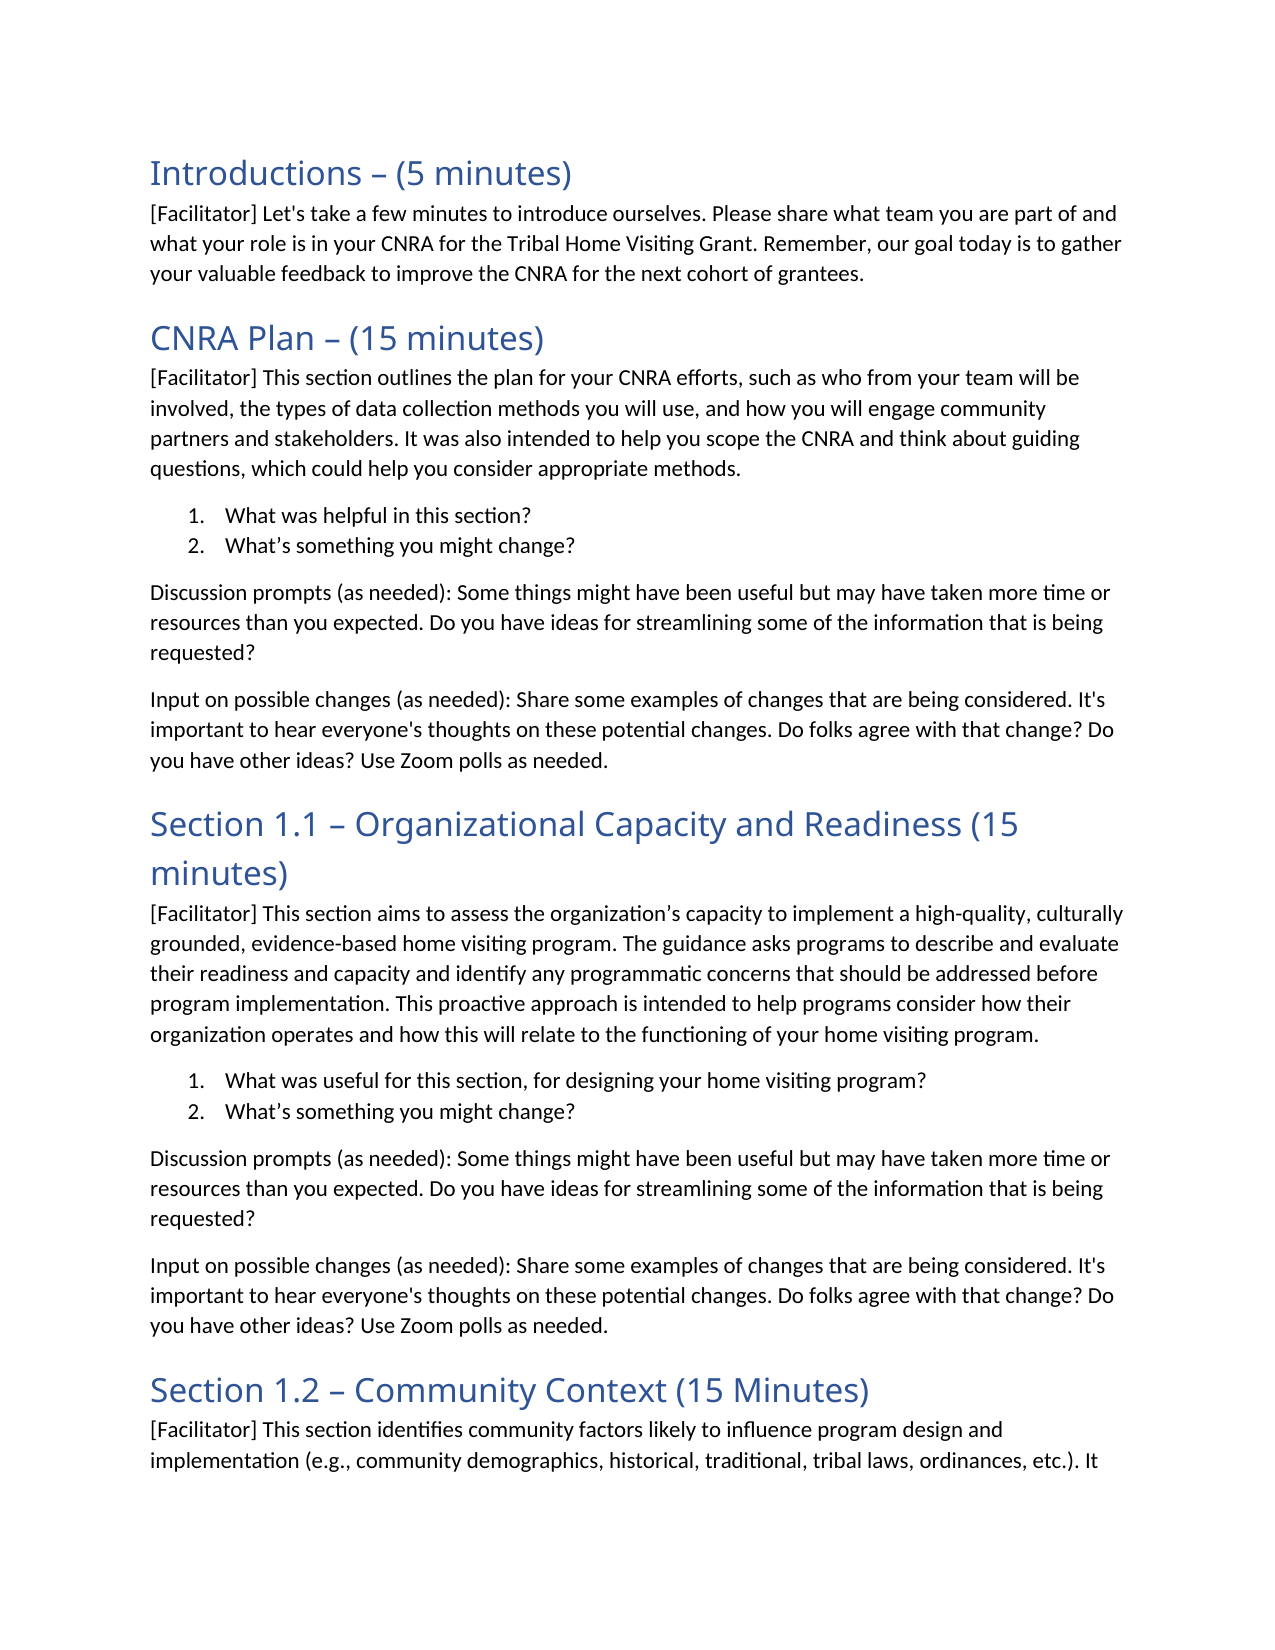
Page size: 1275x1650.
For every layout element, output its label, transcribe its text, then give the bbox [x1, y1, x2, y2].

text Input on possible changes (as needed): Share some examples of changes that are being considered. It's important to hear everyone's thoughts on these potential changes. Do folks agree with that change? Do you have other ideas? Use Zoom polls as needed. [150, 685, 1125, 774]
text Discussion prompts (as needed): Some things might have been useful but may have taken more time or resources than you expected. Do you have ideas for streamlining some of the information that is being requested? [150, 1144, 1125, 1232]
text [Facilitator] This section outlines the plan for your CNRA efforts, such as who from your team will be involved, the types of data collection methods you will use, and how you will engage community partners and stakeholders. It was also intended to help you scope the CNRA and think about guiding questions, which could help you consider appropriate methods. [150, 363, 1125, 482]
text Input on possible changes (as needed): Share some examples of changes that are being considered. It's important to hear everyone's thoughts on these potential changes. Do folks agree with that change? Do you have other ideas? Use Zoom polls as needed. [150, 1251, 1125, 1339]
list What was useful for this section, for designing your home visiting program? [187, 1067, 1125, 1095]
subtitle Introductions – (5 minutes) [150, 150, 1125, 195]
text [150, 1416, 1125, 1474]
subtitle Section 1.2 – Community Context (15 Minutes) [150, 1367, 1125, 1412]
subtitle Section 1.1 – Organizational Capacity and Readiness (15 minutes) [150, 801, 1125, 895]
list What’s something you might change? [187, 531, 1125, 559]
subtitle CNRA Plan – (15 minutes) [150, 314, 1125, 360]
text [Facilitator] This section aims to assess the organization’s capacity to implement a high-quality, culturally grounded, evidence-based home visiting program. The guidance asks programs to describe and evaluate their readiness and capacity and identify any programmatic concerns that should be addressed before program implementation. This proactive approach is intended to help programs consider how their organization operates and how this will relate to the functioning of your home visiting program. [150, 899, 1125, 1048]
text [Facilitator] Let's take a few minutes to introduce ourselves. Please share what team you are part of and what your role is in your CNRA for the Tribal Home Visiting Grant. Remember, our goal today is to gather your valuable feedback to improve the CNRA for the next cohort of grantees. [150, 199, 1125, 287]
text Discussion prompts (as needed): Some things might have been useful but may have taken more time or resources than you expected. Do you have ideas for streamlining some of the information that is being requested? [150, 578, 1125, 667]
list What’s something you might change? [187, 1097, 1125, 1125]
list What was helpful in this section? [187, 501, 1125, 529]
